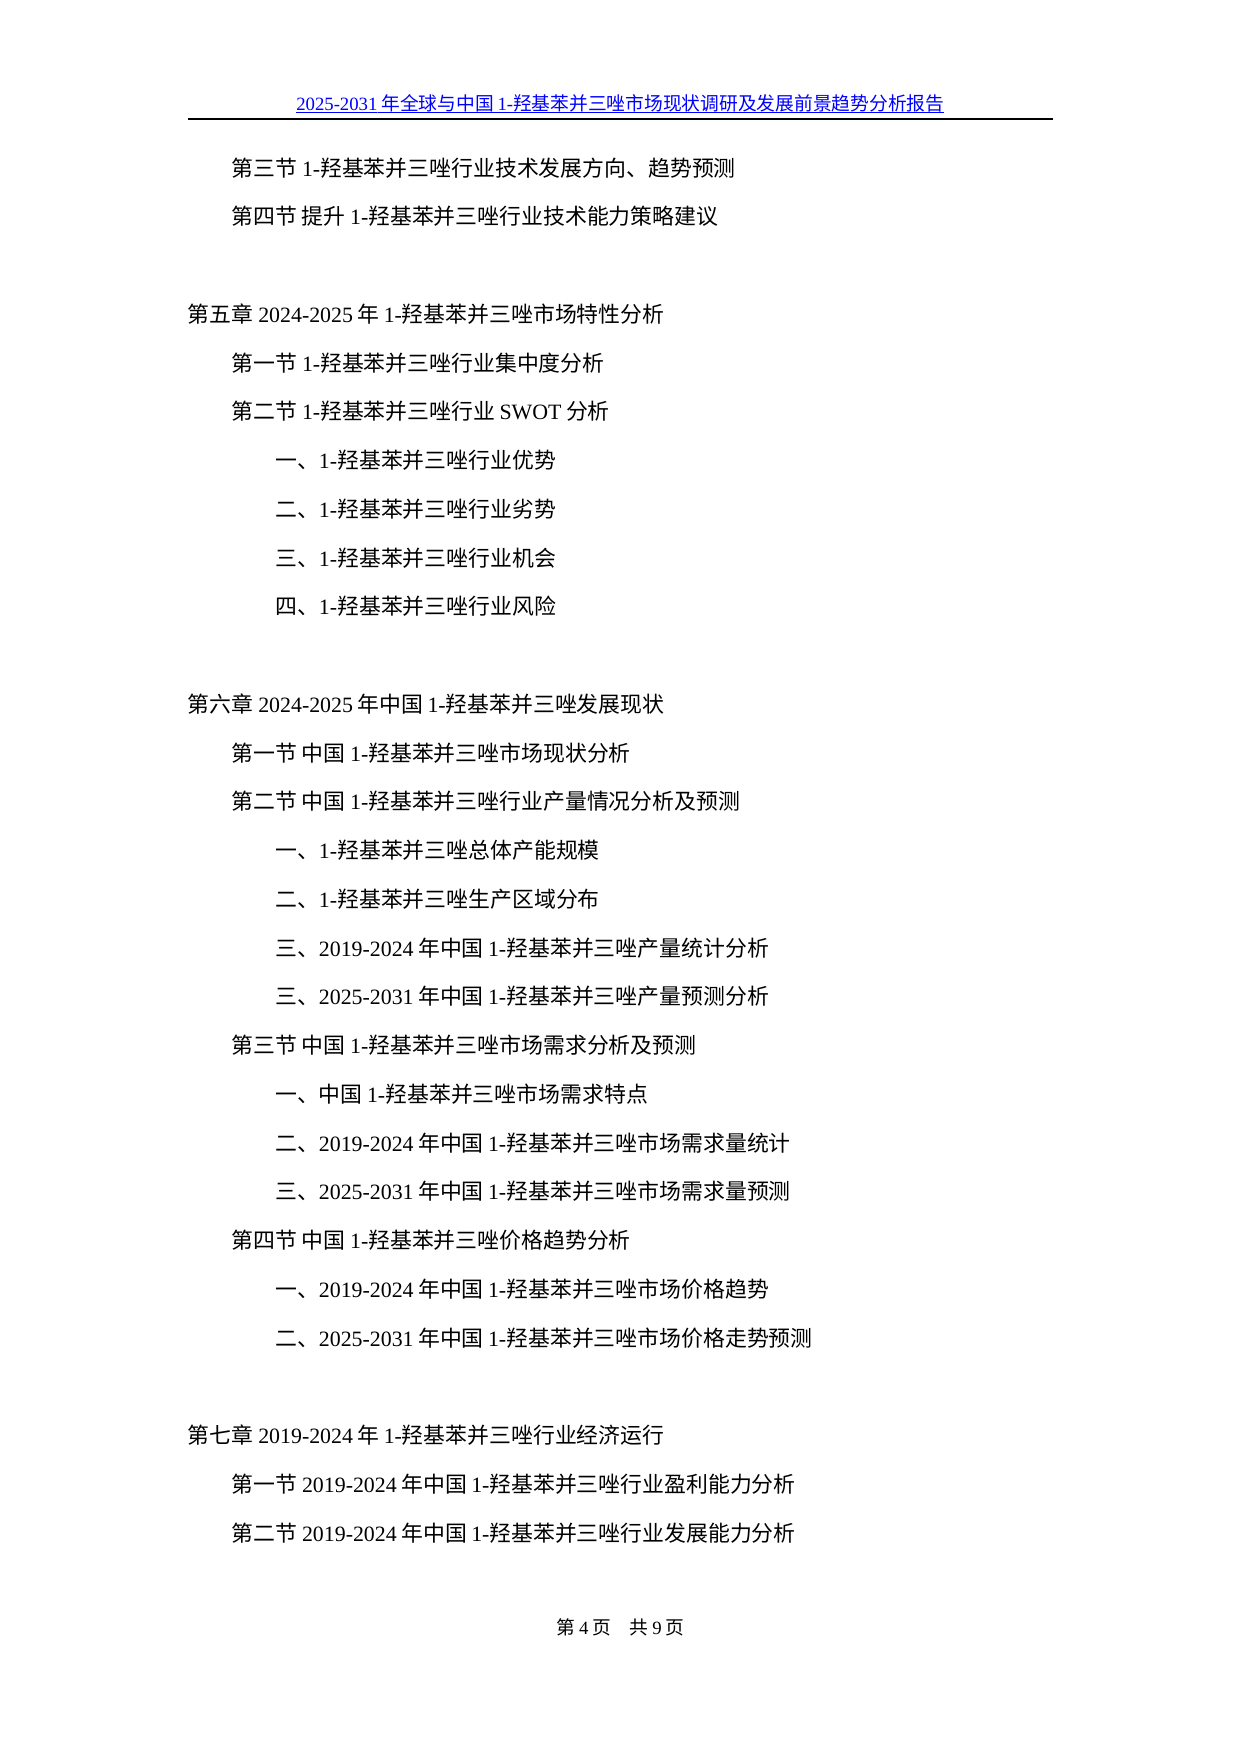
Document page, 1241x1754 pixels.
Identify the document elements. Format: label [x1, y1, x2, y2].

text [187, 150, 1053, 1548]
